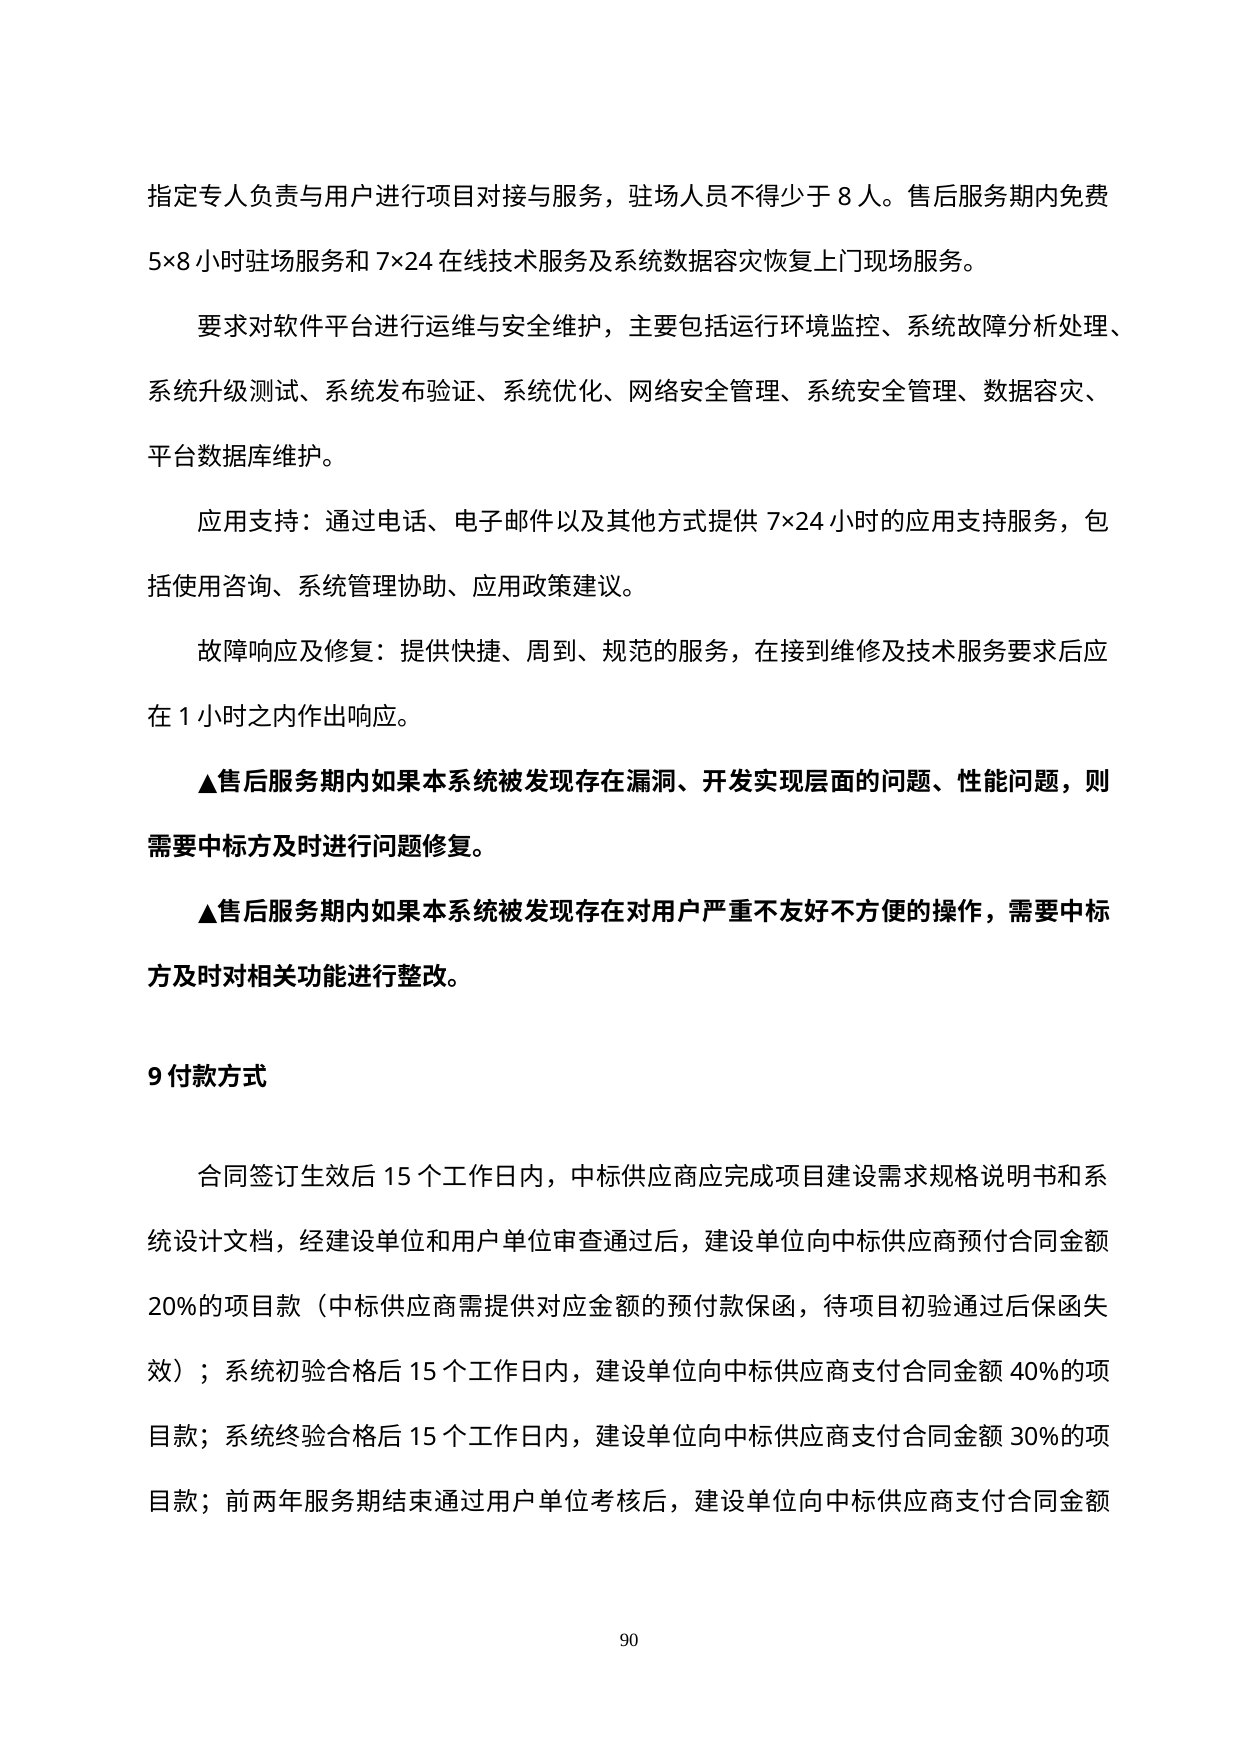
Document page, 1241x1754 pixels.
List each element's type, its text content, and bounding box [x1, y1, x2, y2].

text ▲售后服务期内如果本系统被发现存在漏洞、开发实现层面的问题、性能问题，则需要中标方及时进行问题修复。 [148, 747, 1110, 877]
text 故障响应及修复：提供快捷、周到、规范的服务，在接到维修及技术服务要求后应在1小时之内作出响应。 [148, 617, 1110, 747]
text 应用支持：通过电话、电子邮件以及其他方式提供7×24小时的应用支持服务，包括使用咨询、系统管理协助、应用政策建议。 [148, 487, 1110, 617]
subtitle 9付款方式 [148, 1042, 1110, 1107]
text ▲售后服务期内如果本系统被发现存在对用户严重不友好不方便的操作，需要中标方及时对相关功能进行整改。 [148, 877, 1110, 1007]
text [148, 162, 1110, 292]
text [148, 1142, 1110, 1532]
text 要求对软件平台进行运维与安全维护，主要包括运行环境监控、系统故障分析处理、系统升级测试、系统发布验证、系统优化、网络安全管理、系统安全管理、数据容灾、平台数据库维护。 [148, 292, 1110, 487]
